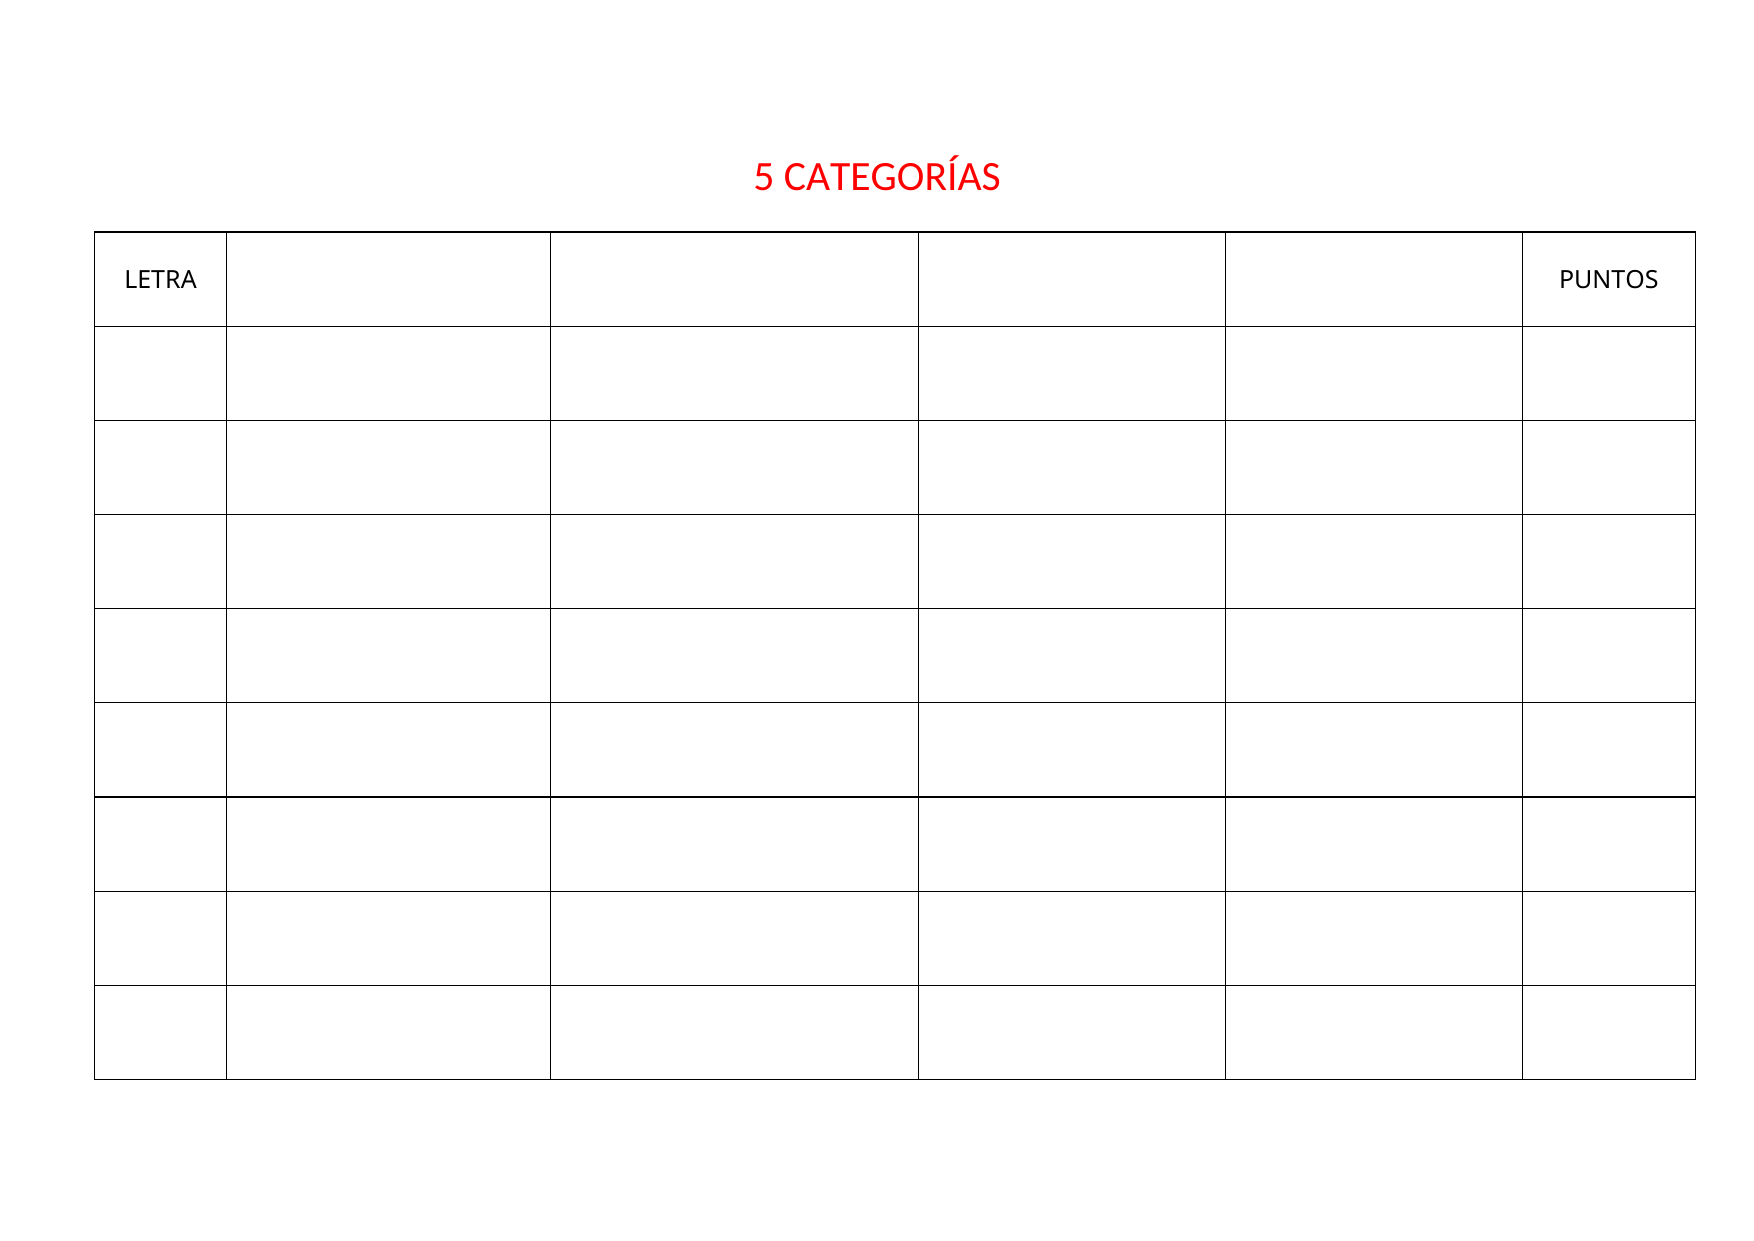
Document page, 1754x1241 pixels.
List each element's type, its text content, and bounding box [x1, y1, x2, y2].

table_cell [1523, 798, 1695, 891]
table_cell [551, 421, 918, 514]
table_cell [1226, 515, 1522, 608]
table_cell [1523, 515, 1695, 608]
table_cell [551, 798, 918, 891]
table_cell [919, 798, 1225, 891]
text 5 CATEGORÍAS [112, 150, 1641, 201]
table_cell [1523, 892, 1695, 985]
table_cell [551, 515, 918, 608]
table_cell [919, 327, 1225, 420]
table_cell [1523, 609, 1695, 702]
table_cell [919, 892, 1225, 985]
table_cell [919, 703, 1225, 796]
table_cell [551, 892, 918, 985]
table_cell [227, 703, 550, 796]
table_cell [227, 421, 550, 514]
table_cell [919, 609, 1225, 702]
table_cell [95, 609, 226, 702]
table_cell [95, 986, 226, 1079]
table_cell [1226, 609, 1522, 702]
table_cell [95, 892, 226, 985]
table_cell [1226, 327, 1522, 420]
table_header [227, 233, 550, 326]
table_cell [919, 986, 1225, 1079]
table_cell [95, 327, 226, 420]
table_cell [1523, 986, 1695, 1079]
table_cell [1523, 327, 1695, 420]
table_header PUNTOS [1523, 233, 1695, 326]
table_cell [95, 421, 226, 514]
table_header [551, 233, 918, 326]
table_header [1226, 233, 1522, 326]
table_cell [1226, 421, 1522, 514]
table_cell [227, 892, 550, 985]
table_cell [551, 986, 918, 1079]
table_header [919, 233, 1225, 326]
table_cell [1226, 892, 1522, 985]
table_cell [551, 609, 918, 702]
table_cell [95, 798, 226, 891]
table_cell [1226, 986, 1522, 1079]
table_cell [1226, 798, 1522, 891]
table_cell [919, 421, 1225, 514]
table_cell [227, 798, 550, 891]
table_cell [95, 703, 226, 796]
table_cell [551, 703, 918, 796]
table_cell [551, 327, 918, 420]
table_cell [95, 515, 226, 608]
table_cell [227, 986, 550, 1079]
table_cell [1226, 703, 1522, 796]
table_cell [227, 327, 550, 420]
table_cell [227, 609, 550, 702]
table_cell [1523, 421, 1695, 514]
table_header LETRA [95, 233, 226, 326]
table_cell [1523, 703, 1695, 796]
table_cell [919, 515, 1225, 608]
table_cell [227, 515, 550, 608]
